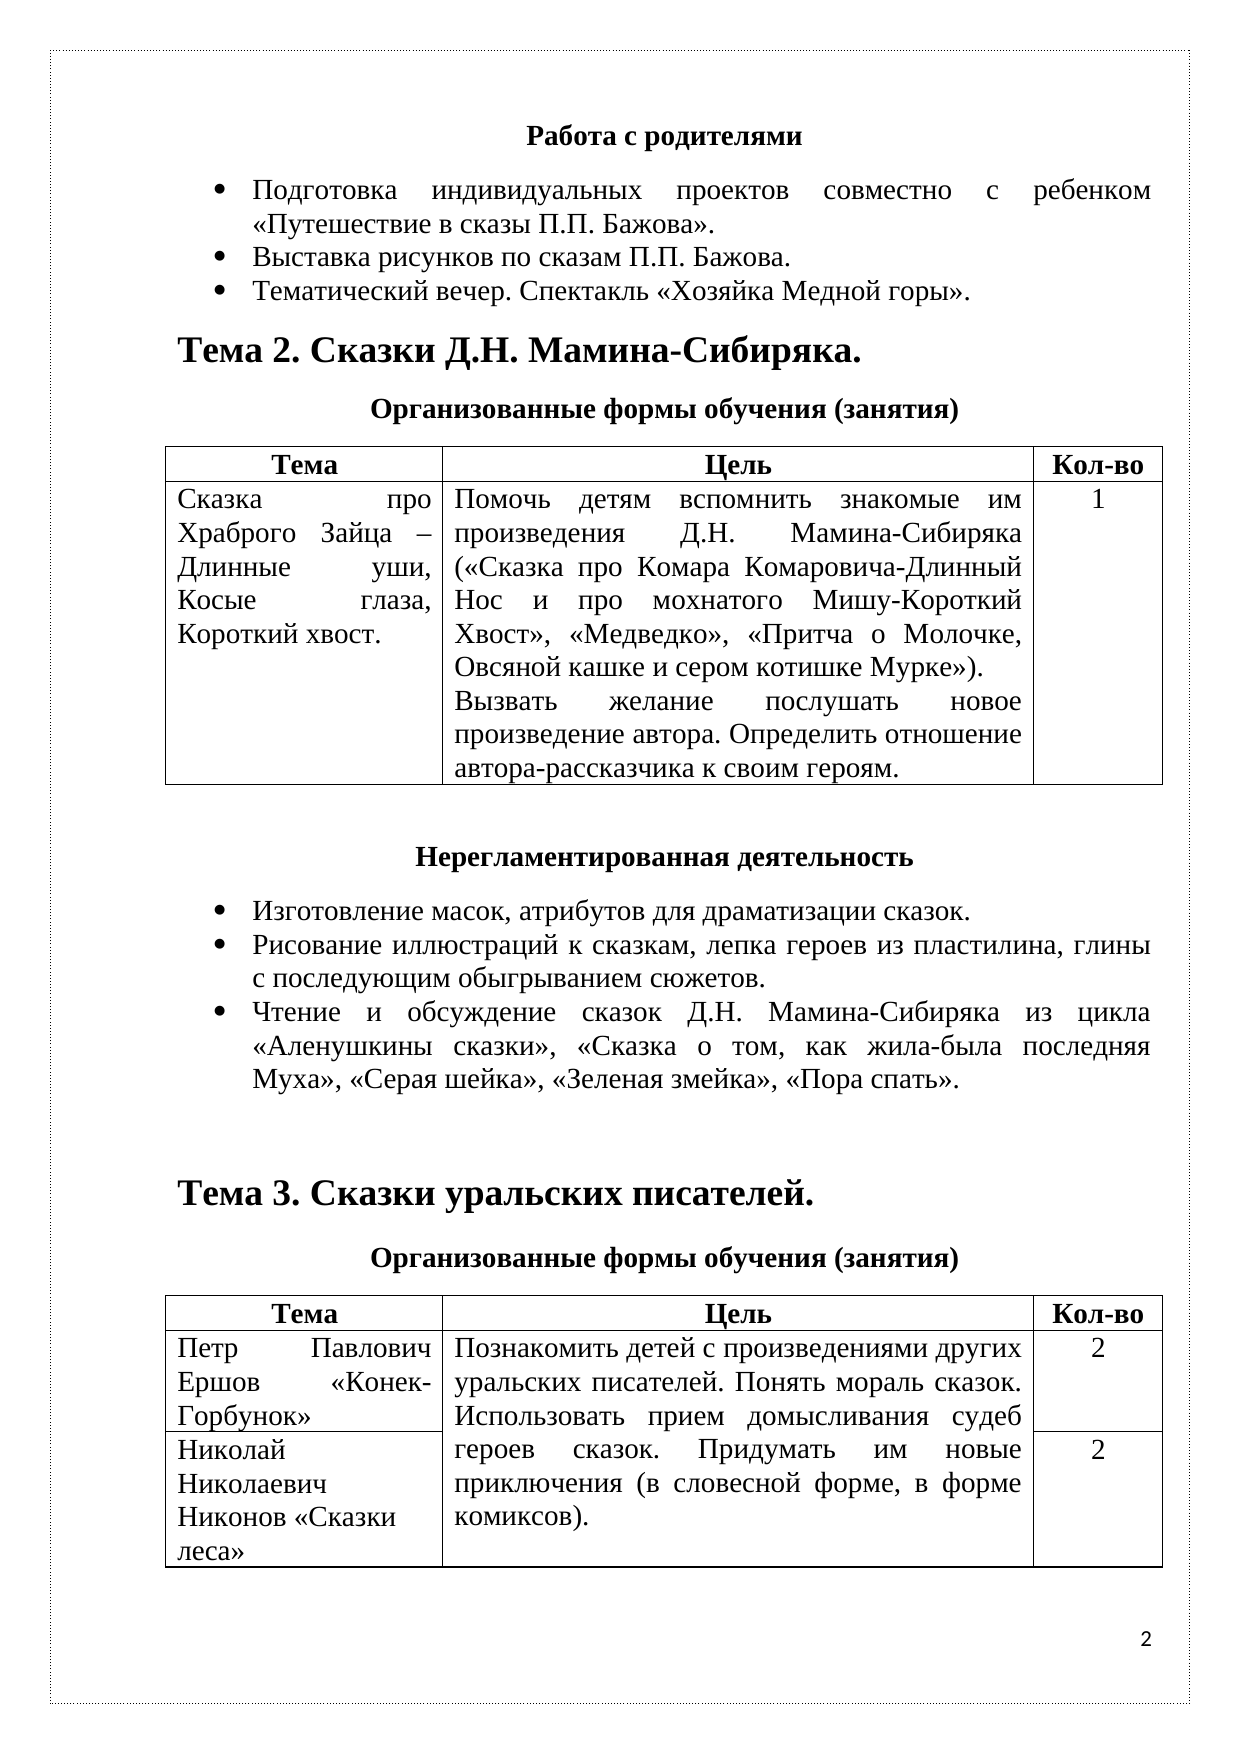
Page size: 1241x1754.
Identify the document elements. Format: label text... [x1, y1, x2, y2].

table_cell Сказка про Храброго Зайца – Длинные уши, Косые глаза, Короткий хвост. [166, 482, 442, 783]
table_header Цель [443, 447, 1033, 481]
subtitle Работа с родителями [177, 118, 1152, 152]
table_cell Петр Павлович Ершов «Конек-Горбунок» [166, 1331, 442, 1431]
table_header Кол-во [1034, 447, 1162, 481]
table_cell Николай Николаевич Никонов «Сказки леса» [166, 1432, 442, 1566]
table_header Кол-во [1034, 1296, 1162, 1329]
text Организованные формы обучения (занятия) [177, 392, 1152, 425]
list Чтение и обсуждение сказок Д.Н. Мамина-Сибиряка из цикла «Аленушкины сказки», «Сказка о том, как жила-была последняя Муха», «Серая шейка», «Зеленая змейка», «Пора спать». [214, 994, 1152, 1095]
table_cell 1 [1034, 482, 1162, 783]
table_cell Познакомить детей с произведениями других уральских писателей. Понять мораль сказок. Использовать прием домысливания судеб героев сказок. Придумать им новые приключения (в словесной форме, в форме комиксов). [443, 1331, 1033, 1566]
list Рисование иллюстраций к сказкам, лепка героев из пластилина, глины с последующим обыгрыванием сюжетов. [214, 927, 1152, 994]
list Выставка рисунков по сказам П.П. Бажова. [214, 239, 1152, 273]
subtitle Нерегламентированная деятельность [177, 839, 1152, 872]
text Тема 3. Сказки уральских писателей. [177, 1170, 1152, 1213]
table_header Тема [166, 447, 442, 481]
table_header Тема [166, 1296, 442, 1329]
table_cell 2 [1034, 1432, 1162, 1566]
table_header Цель [443, 1296, 1033, 1329]
table_cell Помочь детям вспомнить знакомые им произведения Д.Н. Мамина-Сибиряка («Сказка про Комара Комаровича-Длинный Нос и про мохнатого Мишу-Короткий Хвост», «Медведко», «Притча о Молочке, Овсяной кашке и сером котишке Мурке»). Вызвать желание послушать новое произведение автора. Определить отношение автора-рассказчика к своим героям. [443, 482, 1033, 783]
list Подготовка индивидуальных проектов совместно с ребенком «Путешествие в сказы П.П. Бажова». [214, 172, 1152, 239]
list Изготовление масок, атрибутов для драматизации сказок. [214, 893, 1152, 927]
list Тематический вечер. Спектакль «Хозяйка Медной горы». [214, 273, 1152, 307]
text Тема 2. Сказки Д.Н. Мамина-Сибиряка. [177, 328, 1152, 371]
table_cell 2 [1034, 1331, 1162, 1431]
text Организованные формы обучения (занятия) [177, 1241, 1152, 1274]
